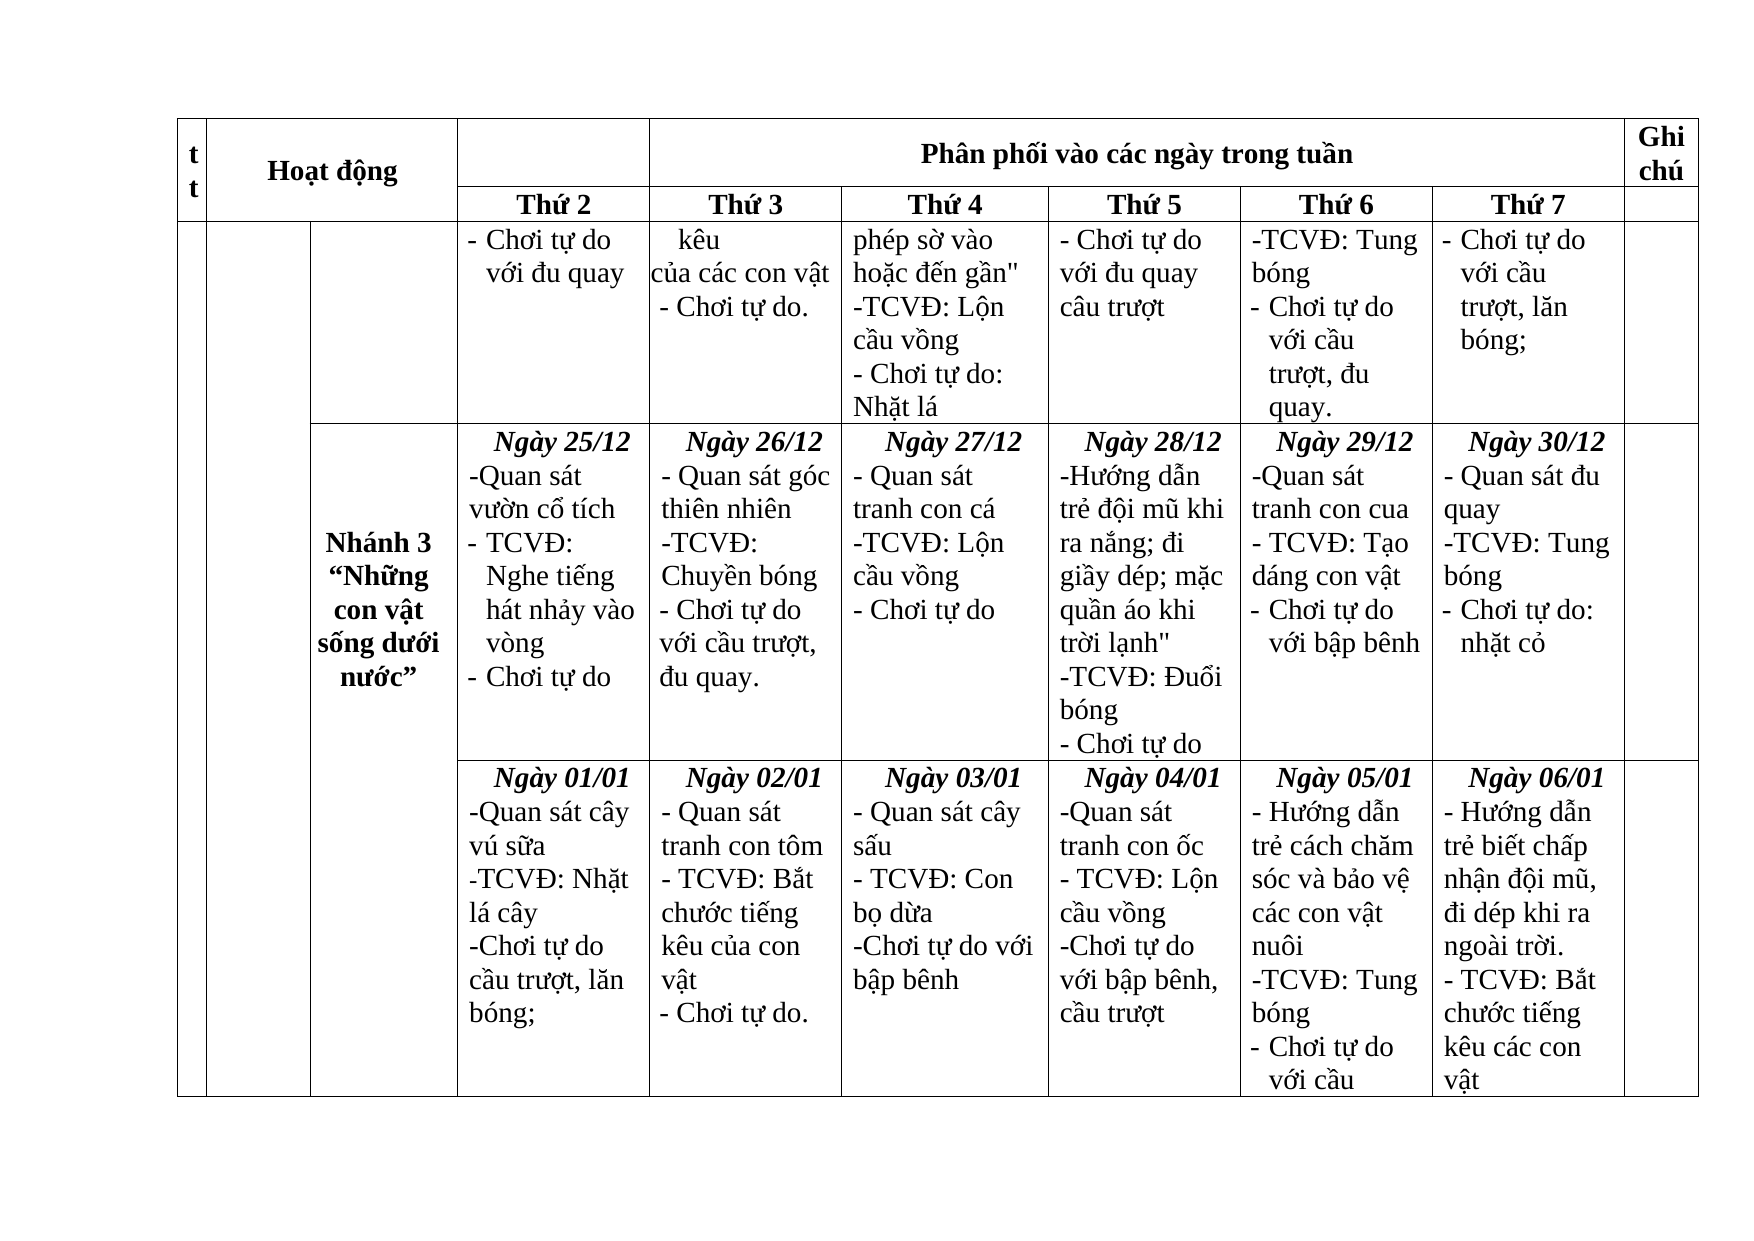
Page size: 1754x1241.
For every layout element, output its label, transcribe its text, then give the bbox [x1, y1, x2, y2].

table_cell Thứ 6 [1241, 187, 1432, 221]
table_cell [1049, 761, 1240, 1096]
table_header [458, 119, 649, 186]
table_cell Ngày 25/12 -Quan sát vườn cổ tích TCVĐ: Nghe tiếng hát nhảy vào vòng Chơi tự do [458, 424, 649, 759]
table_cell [650, 222, 841, 423]
table_cell Nhánh 3 “Những con vật sống dưới nước” [311, 424, 457, 1096]
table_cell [1433, 222, 1624, 423]
table_cell [1625, 424, 1698, 759]
table_cell Ngày 29/12 -Quan sát tranh con cua - TCVĐ: Tạo dáng con vật Chơi tự do với bập bênh [1241, 424, 1432, 759]
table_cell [842, 761, 1048, 1096]
table_cell [1625, 222, 1698, 423]
table_cell Ngày 27/12 - Quan sát tranh con cá -TCVĐ: Lộn cầu vồng - Chơi tự do [842, 424, 1048, 759]
table_cell Thứ 5 [1049, 187, 1240, 221]
table_cell Ngày 30/12 - Quan sát đu quay -TCVĐ: Tung bóng Chơi tự do: nhặt cỏ [1433, 424, 1624, 759]
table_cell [650, 761, 841, 1096]
table_cell Thứ 4 [842, 187, 1048, 221]
table_cell Thứ 7 [1433, 187, 1624, 221]
table_header tt [178, 119, 206, 221]
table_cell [1241, 222, 1432, 423]
table_cell Ngày 28/12 -Hướng dẫn trẻ đội mũ khi ra nắng; đi giầy dép; mặc quần áo khi trời lạnh" -TCVĐ: Đuổi bóng - Chơi tự do [1049, 424, 1240, 759]
table_cell [1625, 761, 1698, 1096]
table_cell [458, 761, 649, 1096]
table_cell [1433, 761, 1624, 1096]
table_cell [1241, 761, 1432, 1096]
table_header Phân phối vào các ngày trong tuần [650, 119, 1624, 186]
table_cell Ngày 26/12 - Quan sát góc thiên nhiên -TCVĐ: Chuyền bóng - Chơi tự do với cầu trượt, đu quay. [650, 424, 841, 759]
table_cell [1625, 187, 1698, 221]
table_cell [1049, 222, 1240, 423]
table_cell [842, 222, 1048, 423]
table_cell Thứ 3 [650, 187, 841, 221]
table_header Hoạt động [207, 119, 457, 221]
table_cell Thứ 2 [458, 187, 649, 221]
table_header Ghi chú [1625, 119, 1698, 186]
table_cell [458, 222, 649, 423]
